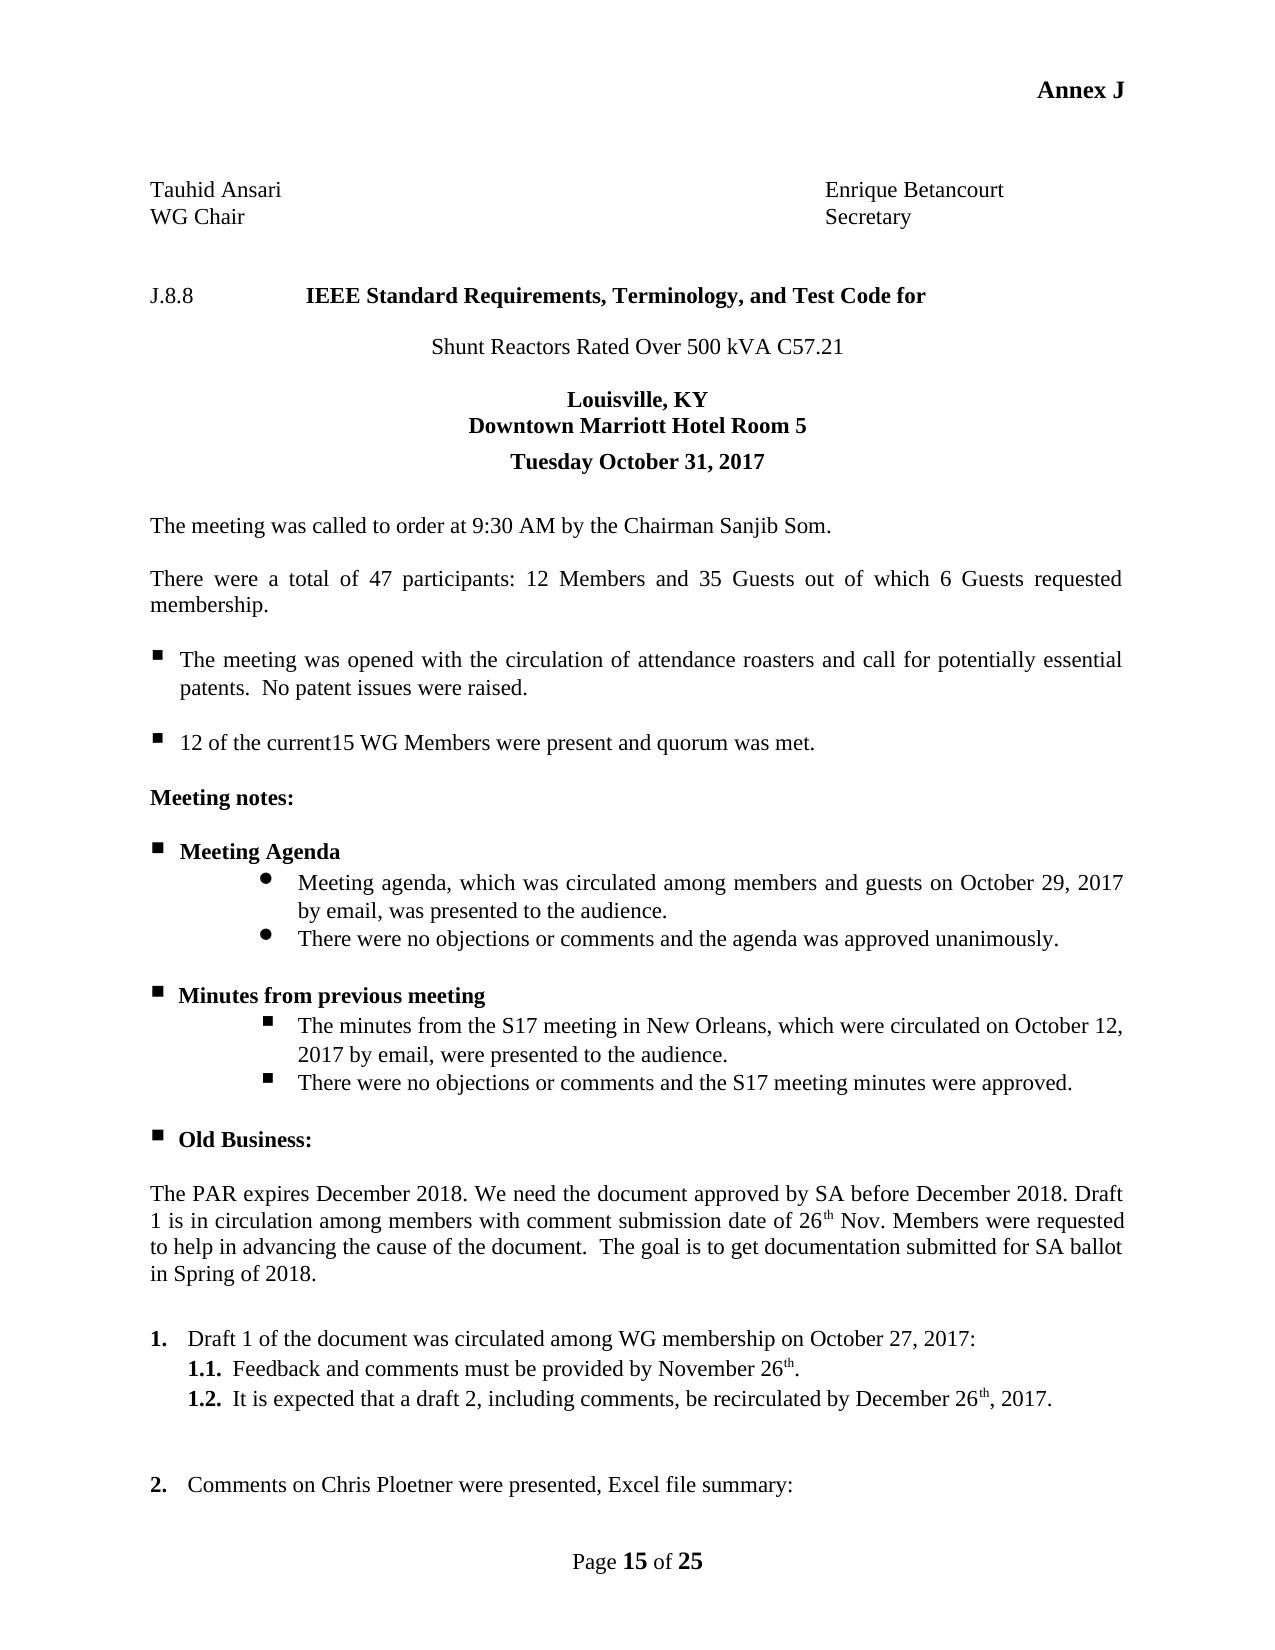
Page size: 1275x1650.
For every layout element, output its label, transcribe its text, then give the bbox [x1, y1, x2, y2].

list It is expected that a draft 2, including comments, be recirculated by December 26th, 2017. [187, 1385, 1125, 1412]
text Downtown Marriott Hotel Room 5 [150, 412, 1125, 438]
text Shunt Reactors Rated Over 500 kVA C57.21 [150, 333, 1125, 359]
text Tuesday October 31, 2017 [150, 448, 1125, 474]
list Old Business: [150, 1124, 1125, 1154]
list The minutes from the S17 meeting in New Orleans, which were circulated on October 12, 2017 by email, were presented to the audience. [260, 1011, 1125, 1067]
list Meeting Agenda [150, 837, 1125, 867]
text Tauhid Ansari Enrique Betancourt [150, 176, 1125, 203]
list Feedback and comments must be provided by November 26th. [187, 1355, 1125, 1381]
text Meeting notes: [150, 784, 1125, 810]
list 12 of the current15 WG Members were present and quorum was met. [150, 727, 1125, 757]
list Meeting agenda, which was circulated among members and guests on October 29, 2017 by email, was presented to the audience. [260, 867, 1125, 923]
list The meeting was opened with the circulation of attendance roasters and call for potentially essential patents. No patent issues were raised. [150, 644, 1125, 701]
text The meeting was called to order at 9:30 AM by the Chairman Sanjib Som. [150, 512, 1125, 539]
list Comments on Chris Ploetner were presented, Excel file summary: [150, 1471, 1125, 1497]
list Minutes from previous meeting [150, 980, 1125, 1011]
text J.8.8 IEEE Standard Requirements, Terminology, and Test Code for [150, 282, 1125, 308]
list There were no objections or comments and the S17 meeting minutes were approved. [260, 1067, 1125, 1097]
text Louisville, KY [150, 386, 1125, 412]
text There were a total of 47 participants: 12 Members and 35 Guests out of which 6 Guests requested membership. [150, 565, 1125, 618]
list Draft 1 of the document was circulated among WG membership on October 27, 2017: [150, 1325, 1125, 1351]
text WG Chair Secretary [150, 203, 1125, 229]
list There were no objections or comments and the agenda was approved unanimously. [260, 923, 1125, 954]
text The PAR expires December 2018. We need the document approved by SA before December 2018. Draft 1 is in circulation among members with comment submission date of 26th Nov. Members were requested to help in advancing the cause of the document. The goal is to get documentation submitted for SA ballot in Spring of 2018. [150, 1181, 1125, 1286]
